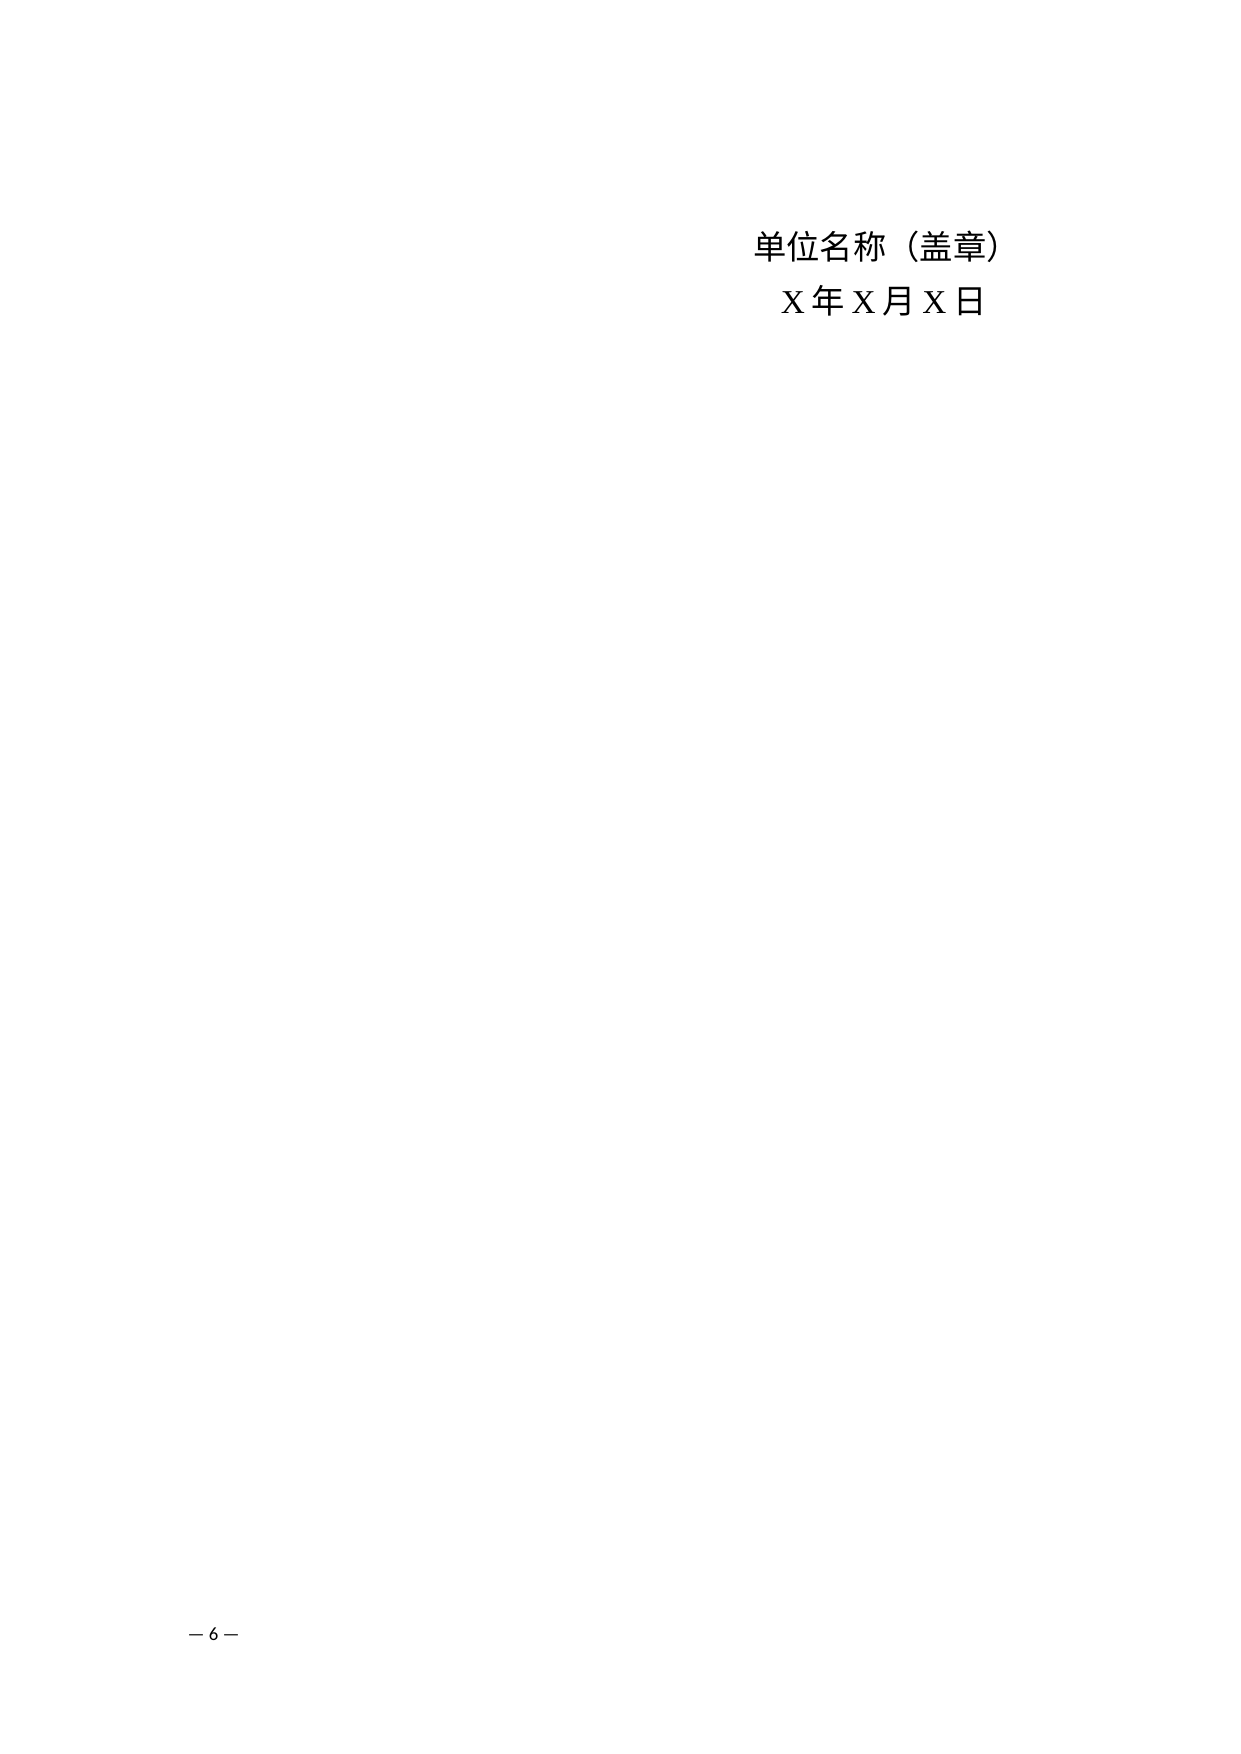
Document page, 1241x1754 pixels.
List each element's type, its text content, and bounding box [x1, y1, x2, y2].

text 单位名称（盖章） [187, 216, 1019, 270]
text X年X月X日 [187, 270, 986, 324]
